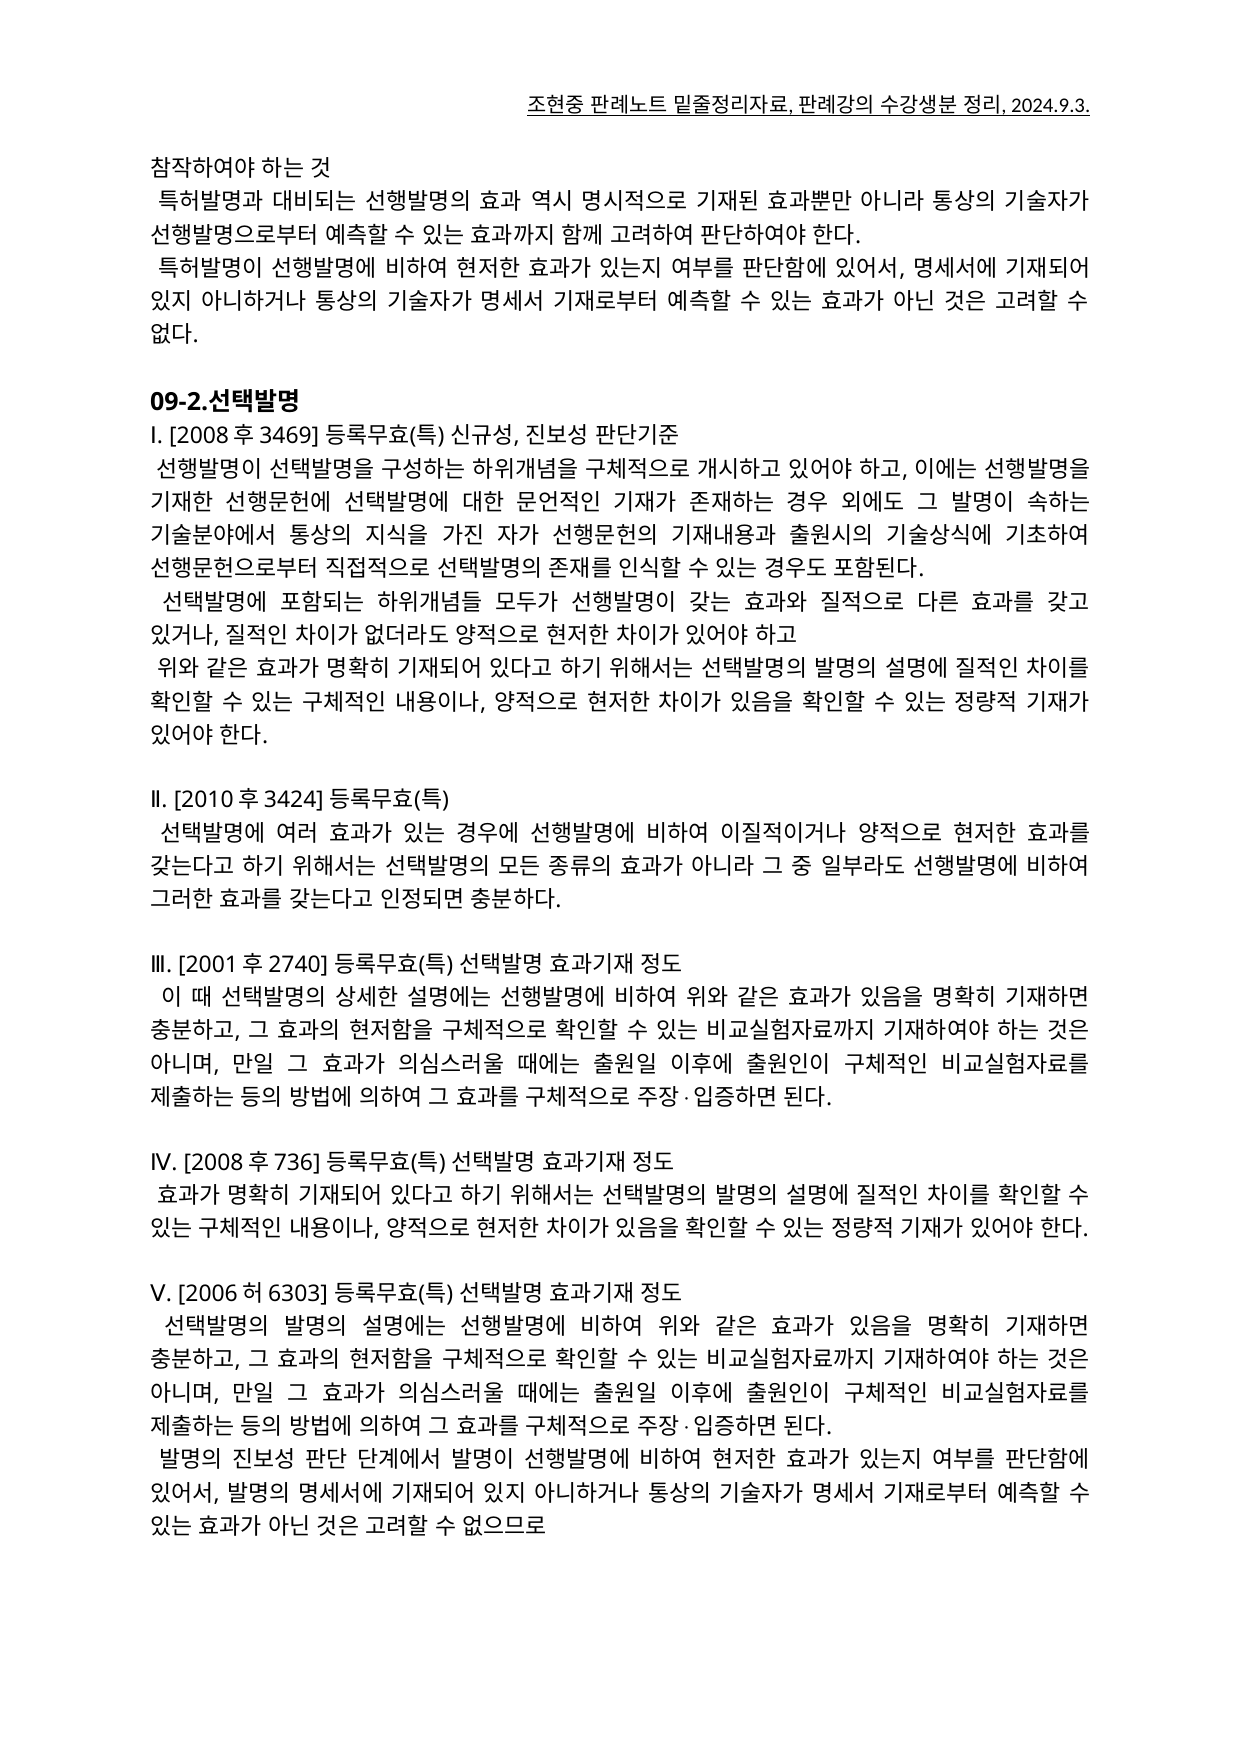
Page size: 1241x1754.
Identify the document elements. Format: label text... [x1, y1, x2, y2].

text 특허발명이 선행발명에 비하여 현저한 효과가 있는지 여부를 판단함에 있어서, 명세서에 기재되어 있지 아니하거나 통상의 기술자가 명세서 기재로부터 예측할 수 있는 효과가 아닌 것은 고려할 수 없다. [150, 250, 1090, 350]
text 효과가 명확히 기재되어 있다고 하기 위해서는 선택발명의 발명의 설명에 질적인 차이를 확인할 수 있는 구체적인 내용이나, 양적으로 현저한 차이가 있음을 확인할 수 있는 정량적 기재가 있어야 한다. [150, 1177, 1090, 1243]
text Ⅴ. [2006허6303] 등록무효(특) 선택발명 효과기재 정도 [150, 1275, 1090, 1308]
text 위와 같은 효과가 명확히 기재되어 있다고 하기 위해서는 선택발명의 발명의 설명에 질적인 차이를 확인할 수 있는 구체적인 내용이나, 양적으로 현저한 차이가 있음을 확인할 수 있는 정량적 기재가 있어야 한다. [150, 650, 1090, 750]
text 발명의 진보성 판단 단계에서 발명이 선행발명에 비하여 현저한 효과가 있는지 여부를 판단함에 있어서, 발명의 명세서에 기재되어 있지 아니하거나 통상의 기술자가 명세서 기재로부터 예측할 수 있는 효과가 아닌 것은 고려할 수 없으므로 [150, 1441, 1090, 1541]
text 선택발명의 발명의 설명에는 선행발명에 비하여 위와 같은 효과가 있음을 명확히 기재하면 충분하고, 그 효과의 현저함을 구체적으로 확인할 수 있는 비교실험자료까지 기재하여야 하는 것은 아니며, 만일 그 효과가 의심스러울 때에는 출원일 이후에 출원인이 구체적인 비교실험자료를 제출하는 등의 방법에 의하여 그 효과를 구체적으로 주장입증하면 된다. [150, 1308, 1090, 1441]
text Ⅳ. [2008후736] 등록무효(특) 선택발명 효과기재 정도 [150, 1143, 1090, 1177]
text 선행발명이 선택발명을 구성하는 하위개념을 구체적으로 개시하고 있어야 하고, 이에는 선행발명을 기재한 선행문헌에 선택발명에 대한 문언적인 기재가 존재하는 경우 외에도 그 발명이 속하는 기술분야에서 통상의 지식을 가진 자가 선행문헌의 기재내용과 출원시의 기술상식에 기초하여 선행문헌으로부터 직접적으로 선택발명의 존재를 인식할 수 있는 경우도 포함된다. [150, 451, 1090, 584]
text 특허발명과 대비되는 선행발명의 효과 역시 명시적으로 기재된 효과뿐만 아니라 통상의 기술자가 선행발명으로부터 예측할 수 있는 효과까지 함께 고려하여 판단하여야 한다. [150, 183, 1090, 250]
text Ⅲ. [2001후2740] 등록무효(특) 선택발명 효과기재 정도 [150, 946, 1090, 979]
text 선택발명에 여러 효과가 있는 경우에 선행발명에 비하여 이질적이거나 양적으로 현저한 효과를 갖는다고 하기 위해서는 선택발명의 모든 종류의 효과가 아니라 그 중 일부라도 선행발명에 비하여 그러한 효과를 갖는다고 인정되면 충분하다. [150, 815, 1090, 914]
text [150, 150, 1090, 183]
text 선택발명에 포함되는 하위개념들 모두가 선행발명이 갖는 효과와 질적으로 다른 효과를 갖고 있거나, 질적인 차이가 없더라도 양적으로 현저한 차이가 있어야 하고 [150, 584, 1090, 650]
text 이 때 선택발명의 상세한 설명에는 선행발명에 비하여 위와 같은 효과가 있음을 명확히 기재하면 충분하고, 그 효과의 현저함을 구체적으로 확인할 수 있는 비교실험자료까지 기재하여야 하는 것은 아니며, 만일 그 효과가 의심스러울 때에는 출원일 이후에 출원인이 구체적인 비교실험자료를 제출하는 등의 방법에 의하여 그 효과를 구체적으로 주장입증하면 된다. [150, 979, 1090, 1112]
text 09-2.선택발명 [150, 381, 1090, 417]
text Ⅱ. [2010후3424] 등록무효(특) [150, 781, 1090, 815]
text Ⅰ. [2008후3469] 등록무효(특) 신규성, 진보성 판단기준 [150, 417, 1090, 451]
